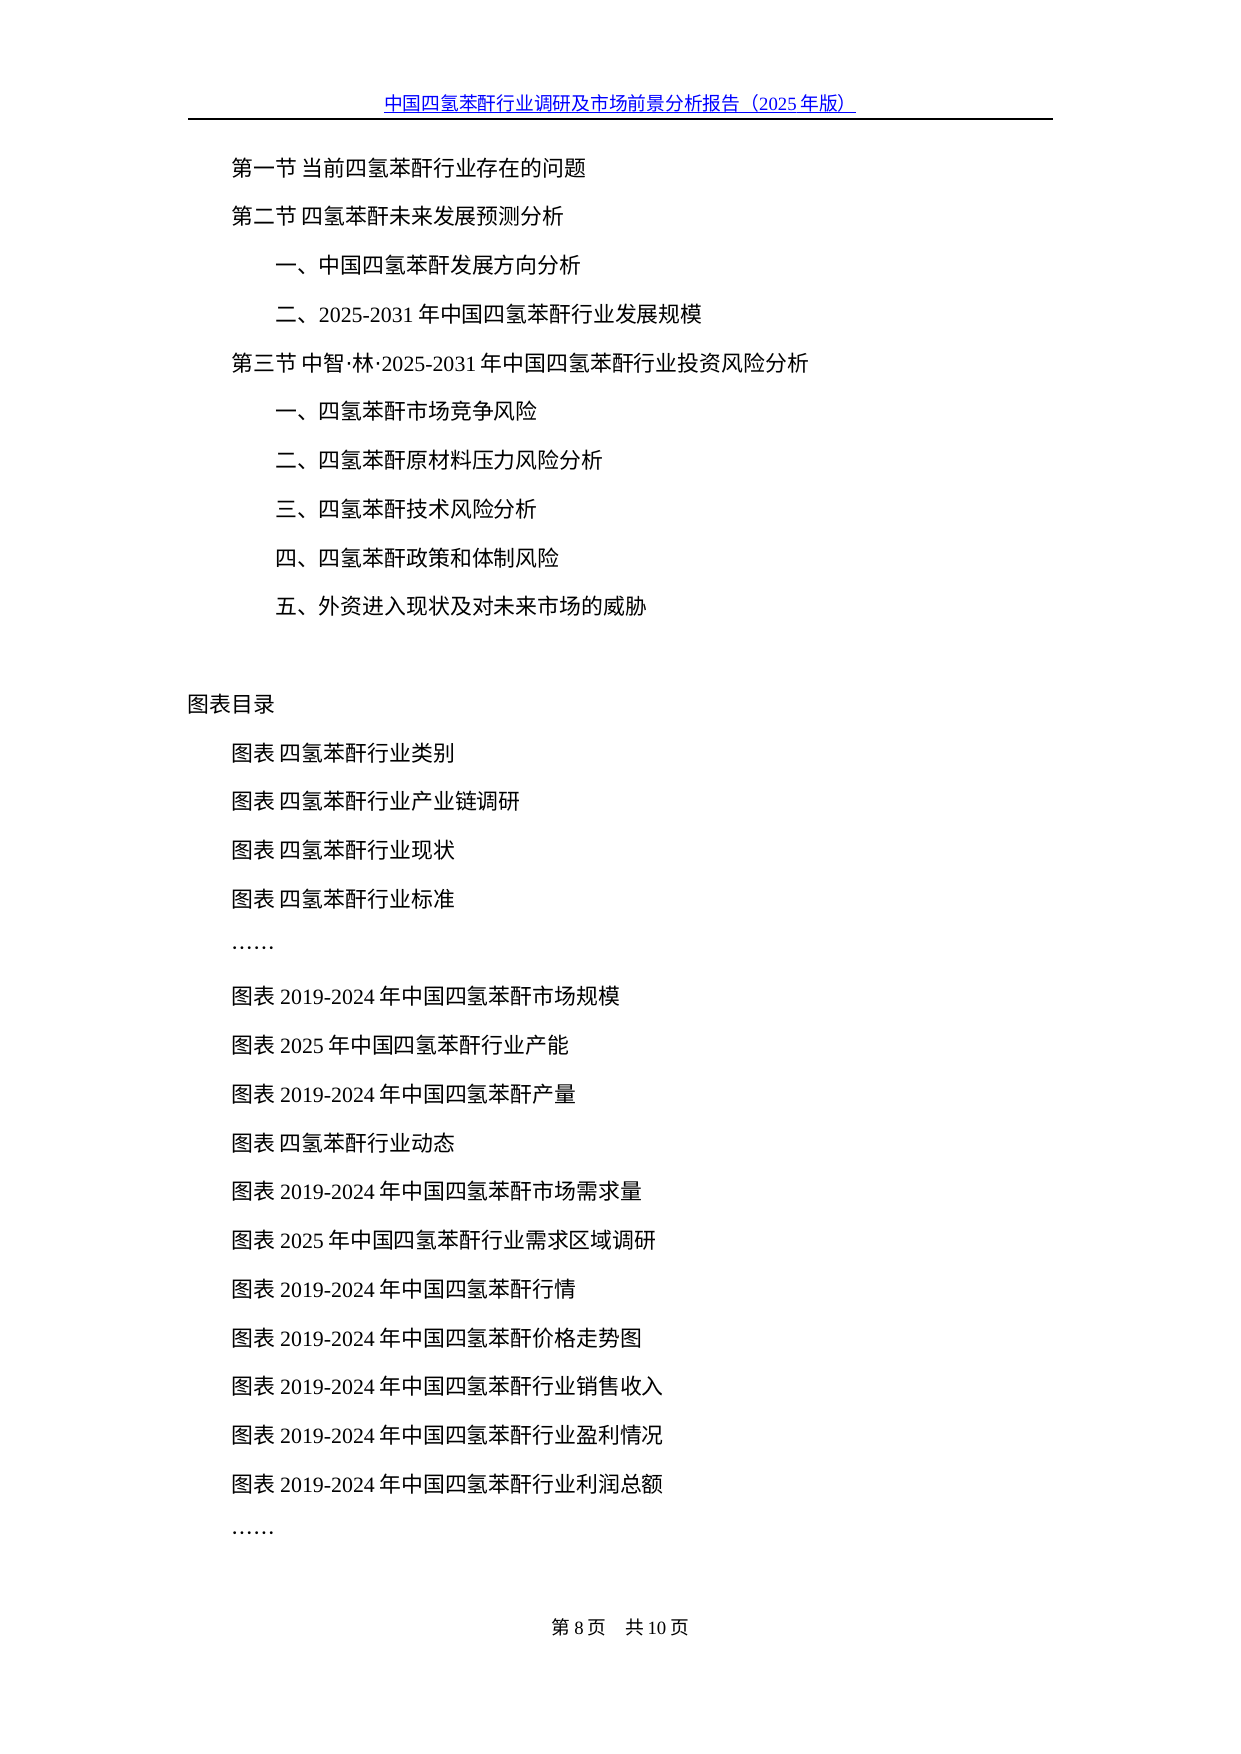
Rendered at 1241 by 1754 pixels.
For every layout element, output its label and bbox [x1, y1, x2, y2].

text [187, 150, 1053, 1548]
